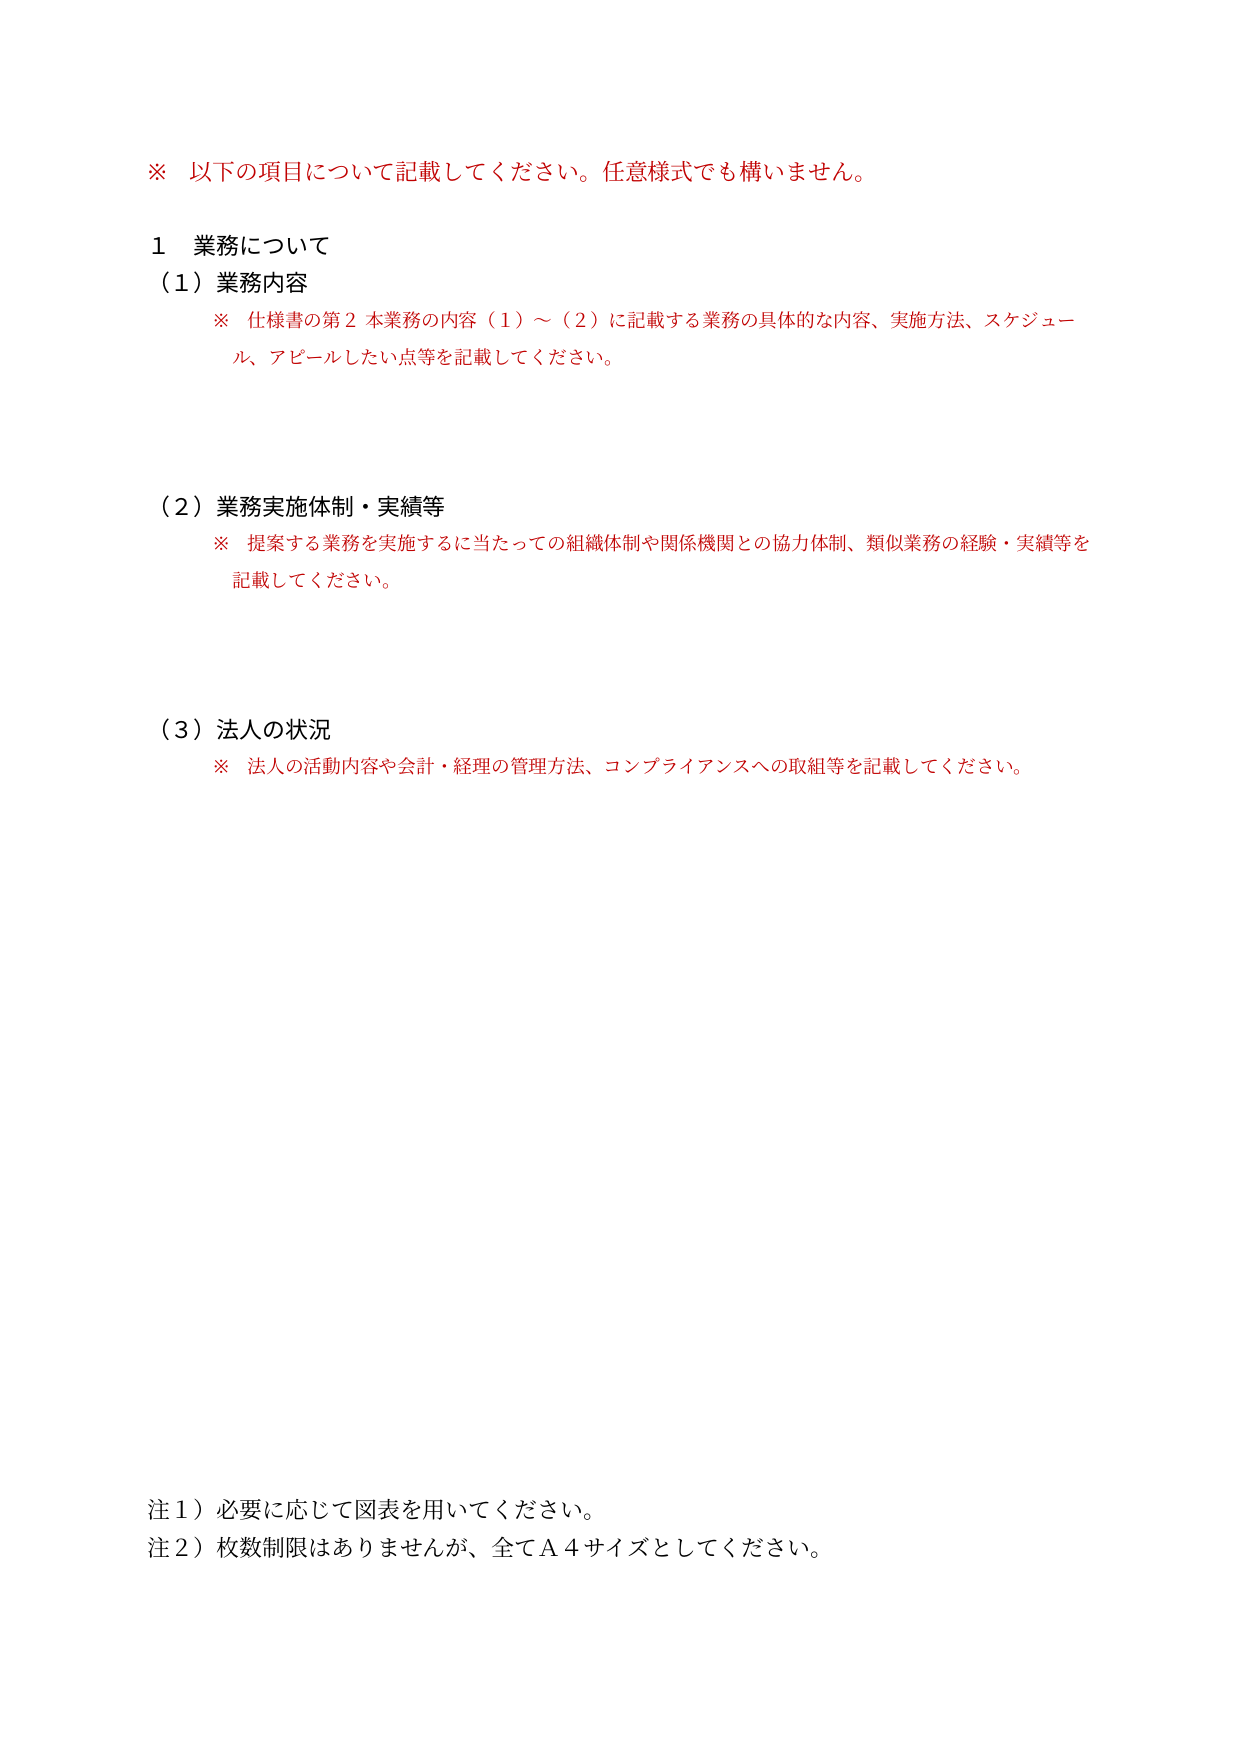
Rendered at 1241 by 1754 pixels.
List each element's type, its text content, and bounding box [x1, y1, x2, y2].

text ※ 法人の活動内容や会計・経理の管理方法、コンプライアンスへの取組等を記載してください。 [213, 747, 1092, 784]
text ※ 以下の項目について記載してください。任意様式でも構いません。 [148, 152, 1092, 189]
text （３）法人の状況 [148, 709, 1092, 747]
text （１）業務内容 [148, 263, 1092, 301]
text ※ 提案する業務を実施するに当たっての組織体制や関係機関との協力体制、類似業務の経験・実績等を記載してください。 [213, 524, 1092, 598]
text １ 業務について [148, 226, 1092, 263]
text （２）業務実施体制・実績等 [148, 486, 1092, 524]
text 注１）必要に応じて図表を用いてください。 [148, 1491, 1092, 1528]
text ※ 仕様書の第２ 本業務の内容（１）～（２）に記載する業務の具体的な内容、実施方法、スケジュール、アピールしたい点等を記載してください。 [213, 301, 1092, 375]
text 注２）枚数制限はありませんが、全てＡ４サイズとしてください。 [148, 1528, 1092, 1565]
